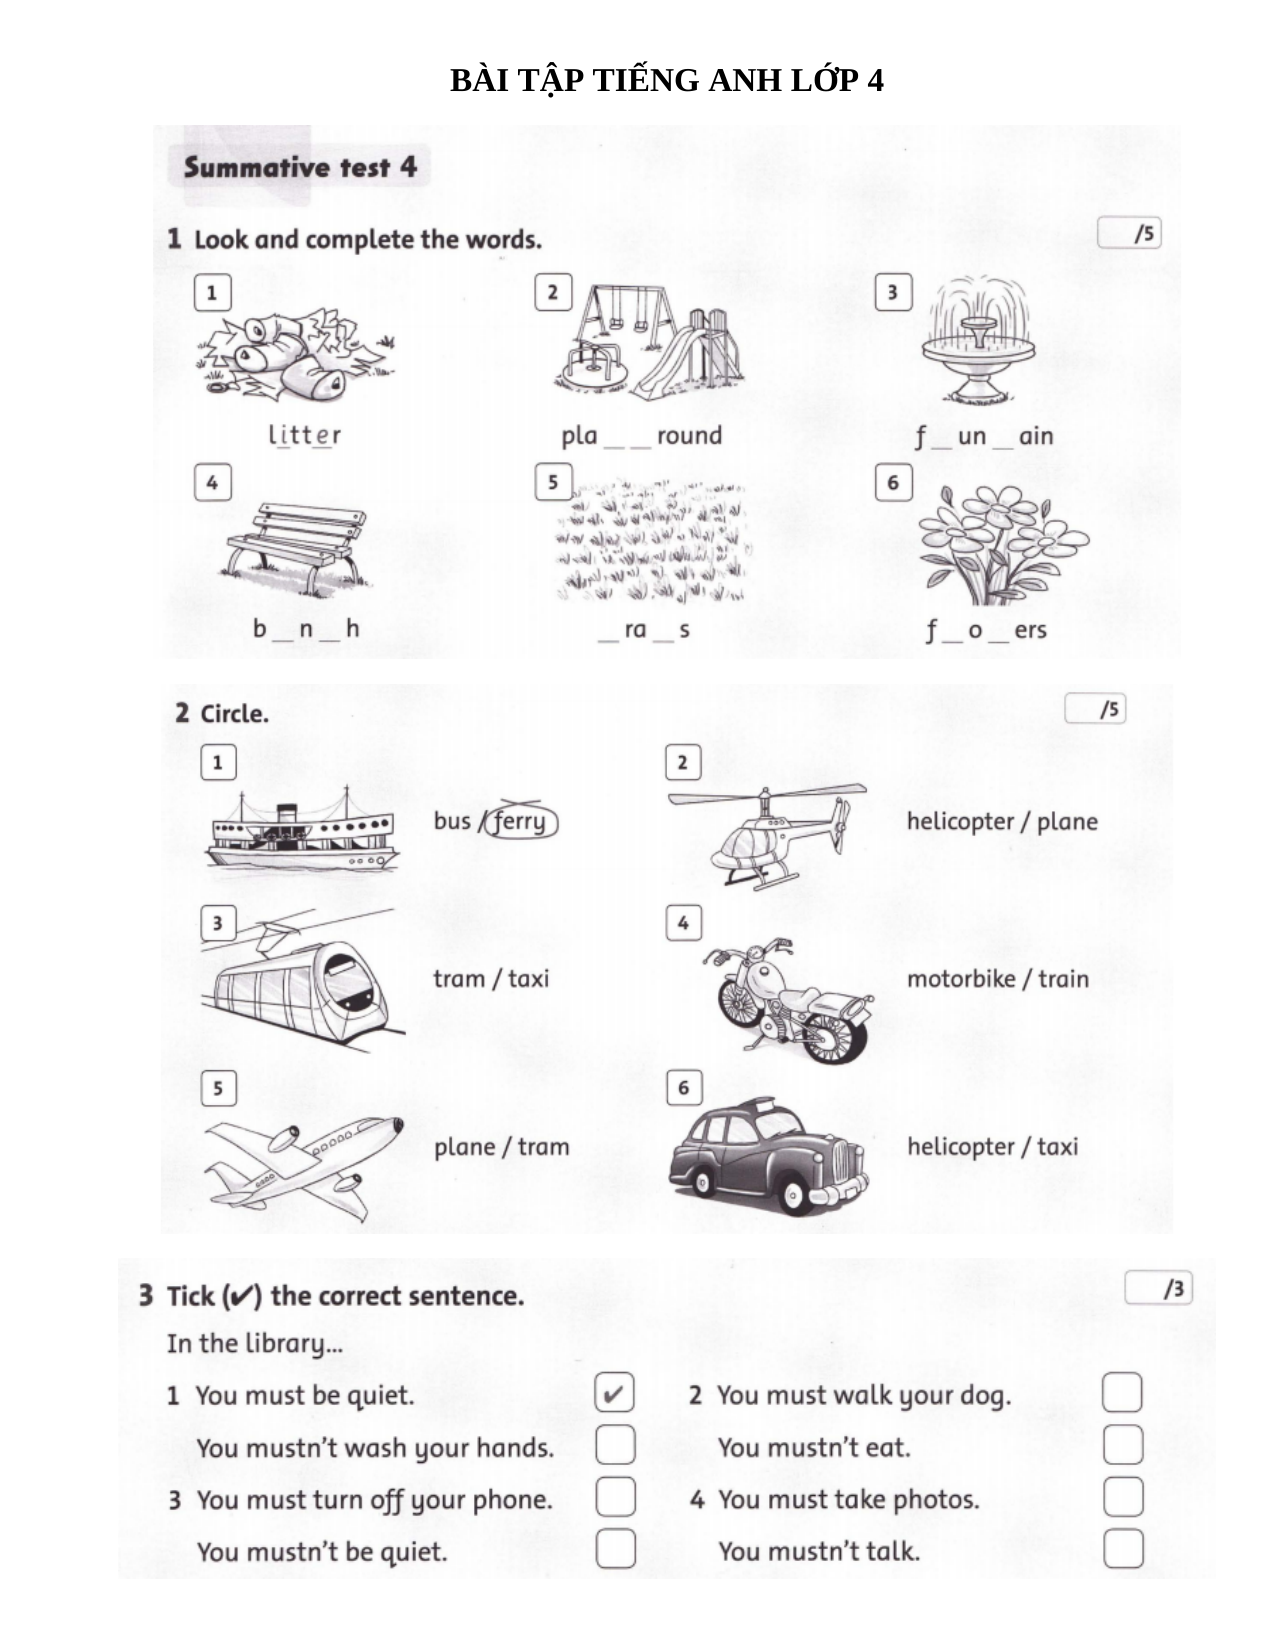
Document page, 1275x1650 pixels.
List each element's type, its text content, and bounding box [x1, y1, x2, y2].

text BÀI TẬP TIẾNG ANH LỚP 4 [118, 60, 1216, 99]
picture [153, 125, 1182, 659]
picture [160, 684, 1174, 1234]
picture [118, 1258, 1216, 1579]
